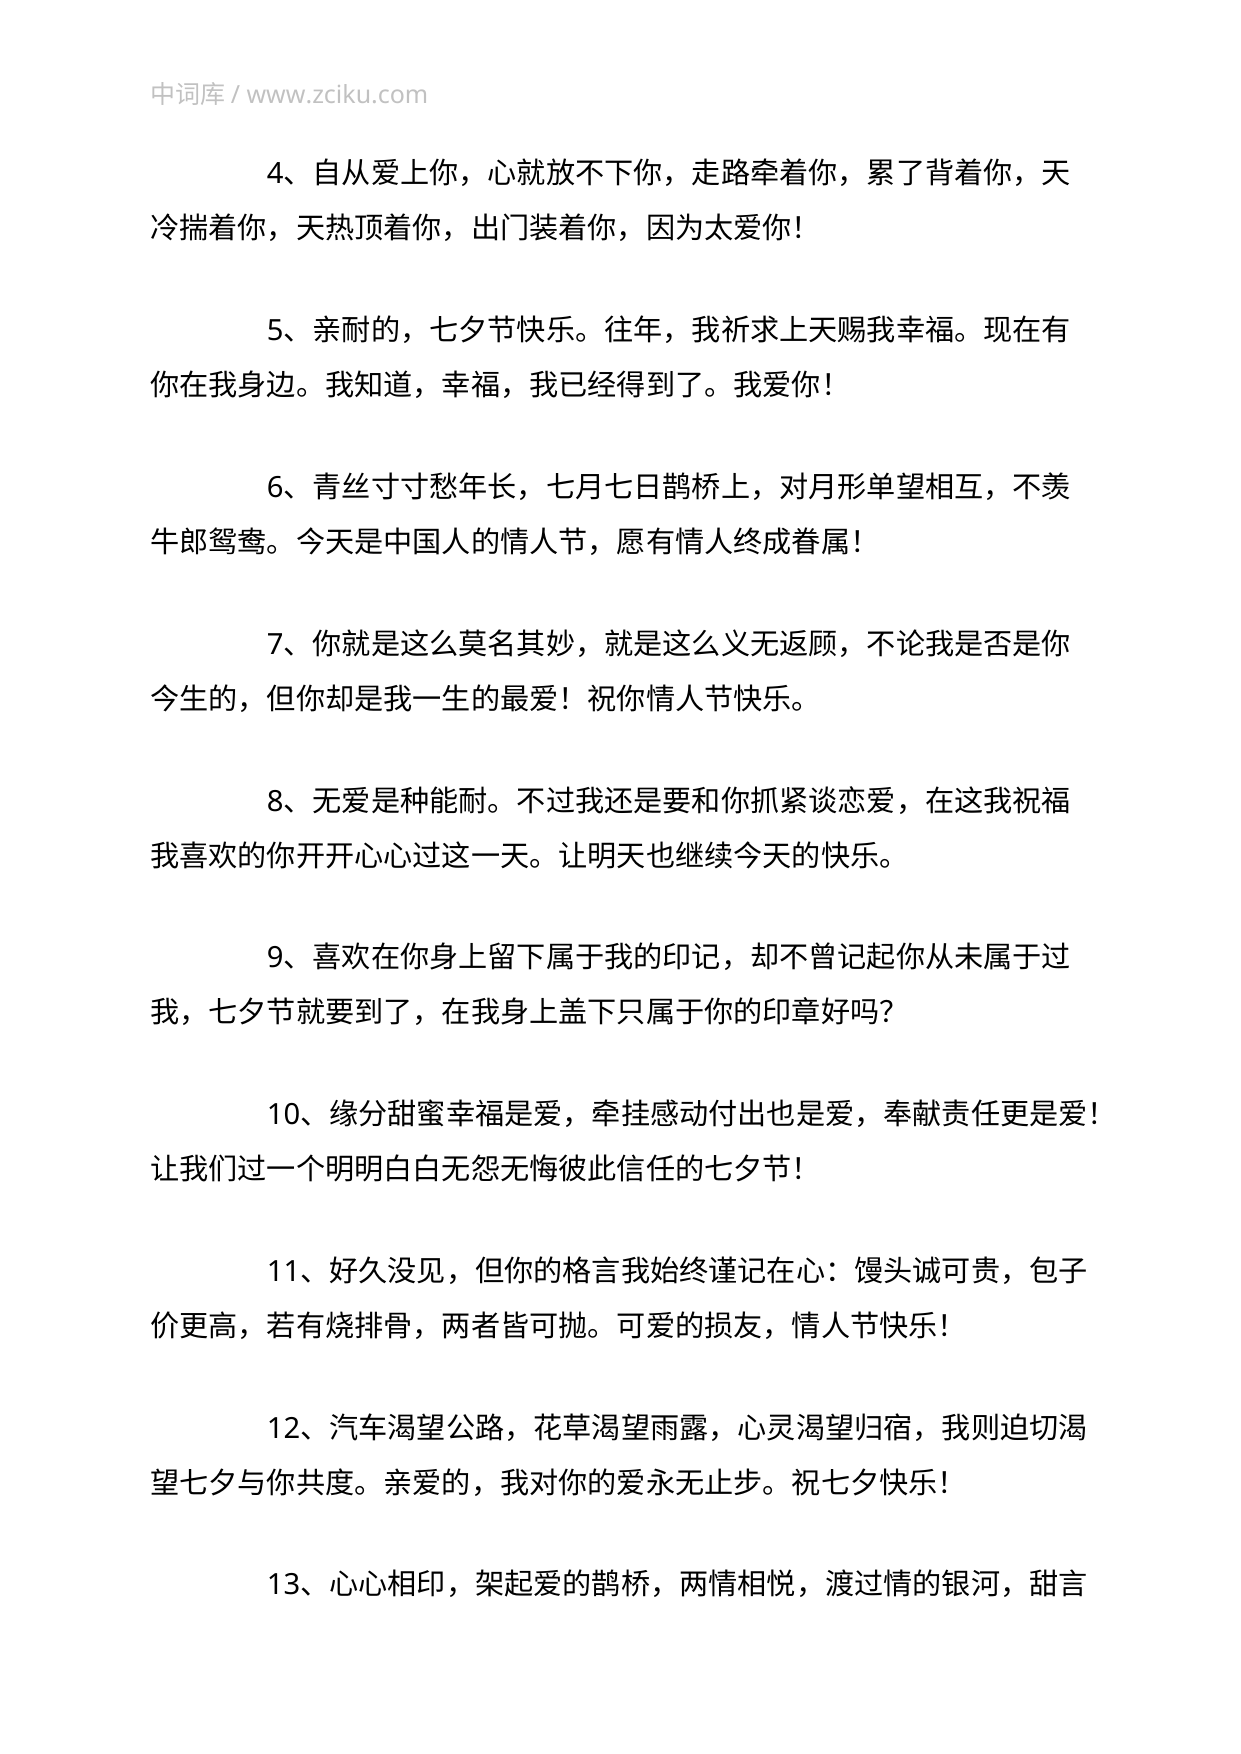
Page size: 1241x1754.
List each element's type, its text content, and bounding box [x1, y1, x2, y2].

text 8、无爱是种能耐。不过我还是要和你抓紧谈恋爱，在这我祝福我喜欢的你开开心心过这一天。让明天也继续今天的快乐。 [150, 777, 1090, 874]
text 11、好久没见，但你的格言我始终谨记在心：馒头诚可贵，包子价更高，若有烧排骨，两者皆可抛。可爱的损友，情人节快乐！ [150, 1247, 1090, 1345]
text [150, 1561, 1090, 1603]
text 12、汽车渴望公路，花草渴望雨露，心灵渴望归宿，我则迫切渴望七夕与你共度。亲爱的，我对你的爱永无止步。祝七夕快乐！ [150, 1404, 1090, 1501]
text 4、自从爱上你，心就放不下你，走路牵着你，累了背着你，天冷揣着你，天热顶着你，出门装着你，因为太爱你！ [150, 150, 1090, 247]
text 9、喜欢在你身上留下属于我的印记，却不曾记起你从未属于过我，七夕节就要到了，在我身上盖下只属于你的印章好吗？ [150, 934, 1090, 1031]
text 10、缘分甜蜜幸福是爱，牵挂感动付出也是爱，奉献责任更是爱！让我们过一个明明白白无怨无悔彼此信任的七夕节！ [150, 1091, 1090, 1188]
text 5、亲耐的，七夕节快乐。往年，我祈求上天赐我幸福。现在有你在我身边。我知道，幸福，我已经得到了。我爱你！ [150, 307, 1090, 404]
text 7、你就是这么莫名其妙，就是这么义无返顾，不论我是否是你今生的，但你却是我一生的最爱！祝你情人节快乐。 [150, 620, 1090, 718]
text 6、青丝寸寸愁年长，七月七日鹊桥上，对月形单望相互，不羡牛郎鸳鸯。今天是中国人的情人节，愿有情人终成眷属！ [150, 463, 1090, 561]
